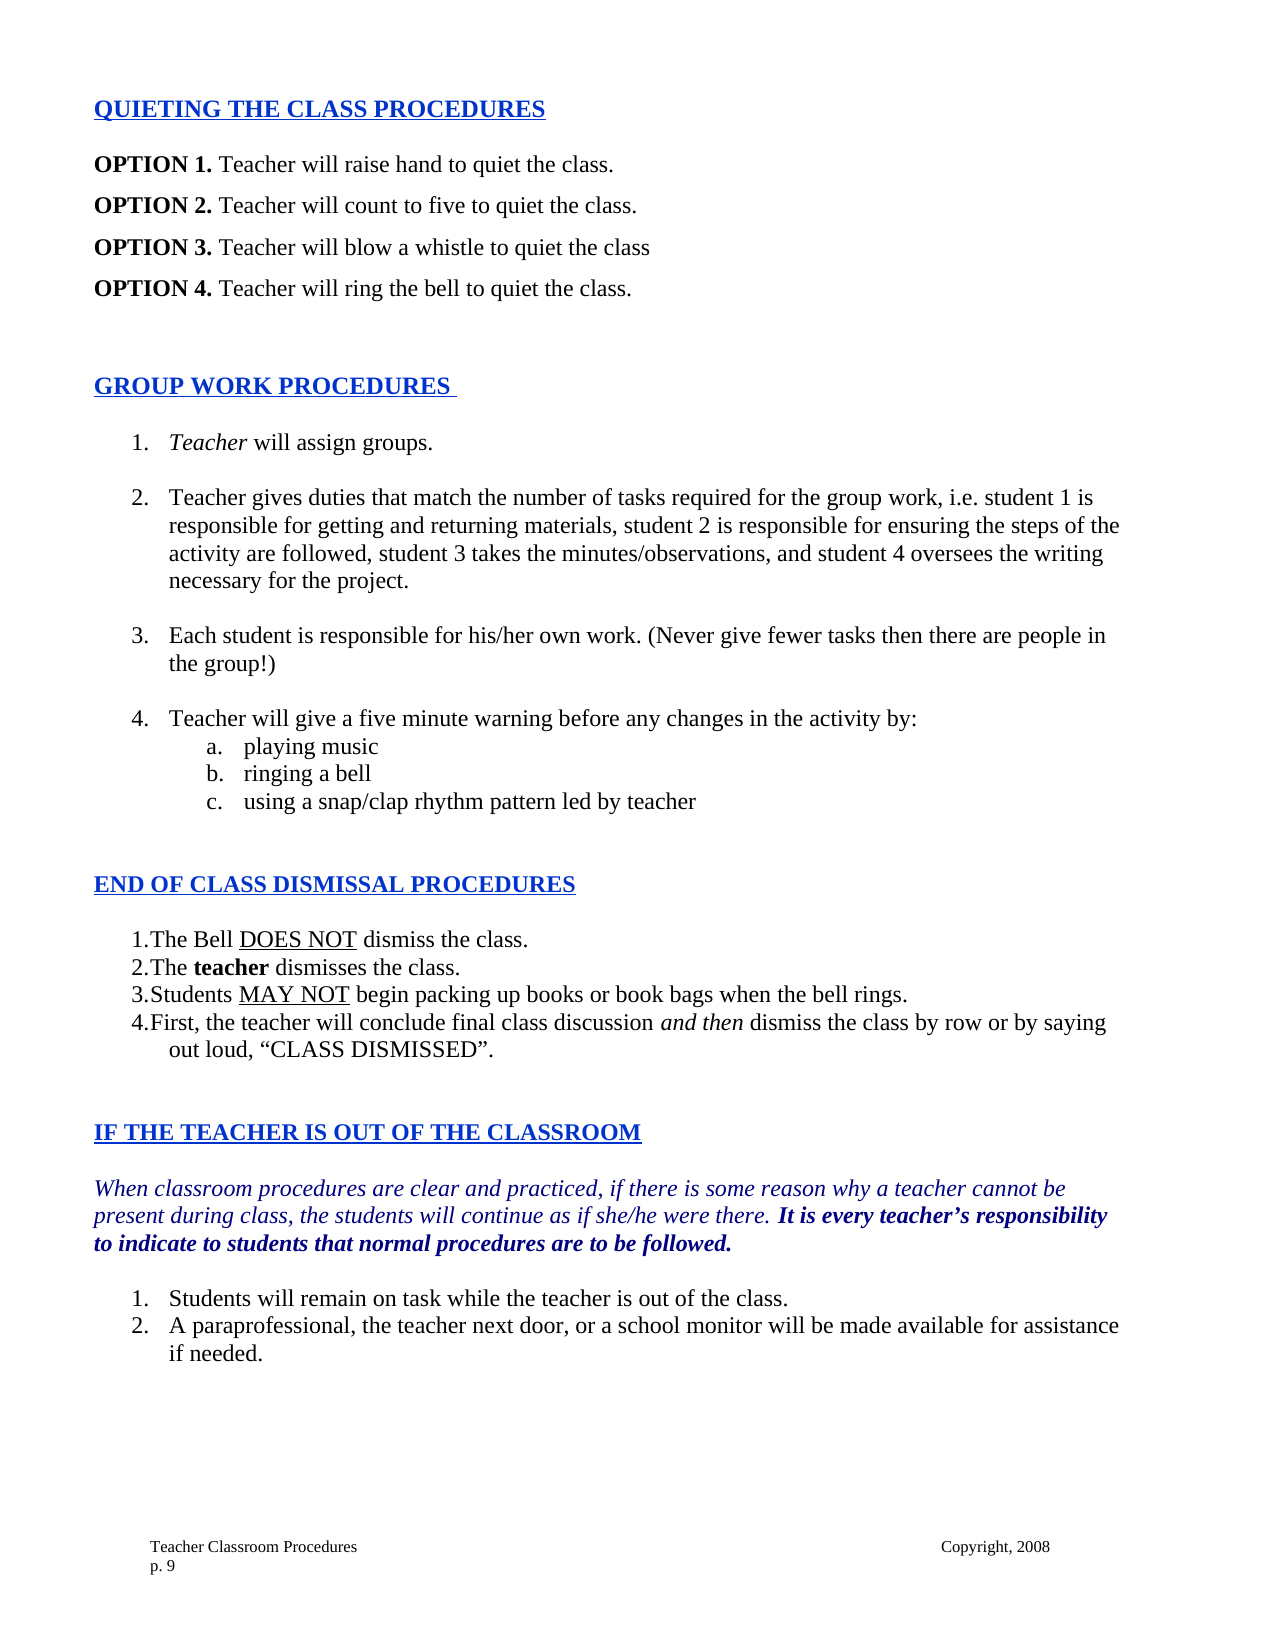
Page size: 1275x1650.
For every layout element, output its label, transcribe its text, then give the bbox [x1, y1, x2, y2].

list The DOES NOT dismiss the class. [131, 925, 1125, 953]
text Group work Procedures [94, 371, 1125, 399]
text OPTION 4. Teacher will ring the bell to quiet the class. [94, 274, 1125, 302]
text OPTION 1. Teacher will raise hand to quiet the class. [94, 150, 1125, 178]
text When classroom procedures are clear and practiced, if there is some reason why a teacher cannot be present during class, the students will continue as if she/he were there. It is every teacher’s responsibility to indicate to students that normal procedures are to be followed. [94, 1173, 1125, 1256]
list Teacher will assign groups. [131, 428, 1125, 456]
list Teacher gives duties that match the number of tasks required for the group work, i.e. student 1 is responsible for getting and returning materials, student 2 is responsible for ensuring the steps of the activity are followed, student 3 takes the minutes/observations, and student 4 oversees the writing necessary for the project. [131, 483, 1125, 594]
list A paraprofessional, the teacher next door, or a school monitor will be made available for assistance if needed. [131, 1312, 1125, 1367]
list Students MAY NOT begin packing up books or book bags when the bell rings. [131, 980, 1125, 1008]
text OPTION 3. Teacher will blow a whistle to quiet the class [94, 233, 1125, 260]
list The teacher dismisses the class. [131, 953, 1125, 980]
list using a snap/clap rhythm pattern led by teacher [206, 787, 1125, 815]
list playing music [206, 732, 1125, 759]
text Quieting the Class Procedures [94, 94, 1125, 122]
list Students will remain on task while the teacher is out of the class. [131, 1284, 1125, 1312]
text OPTION 2. Teacher will count to five to quiet the class. [94, 191, 1125, 219]
list Teacher will give a five minute warning before any changes in the activity by: [131, 704, 1125, 732]
list First, the teacher will conclude final class discussion and then dismiss the class by row or by saying out loud, “CLASS DISMISSED”. [131, 1008, 1125, 1063]
text If the Teacher Is Out of the Classroom [94, 1118, 1125, 1146]
list ringing a bell [206, 759, 1125, 787]
text End of Class Dismissal Procedures [94, 870, 1125, 897]
list Each student is responsible for his/her own work. (Never give fewer tasks then there are people in the group!) [131, 621, 1125, 677]
